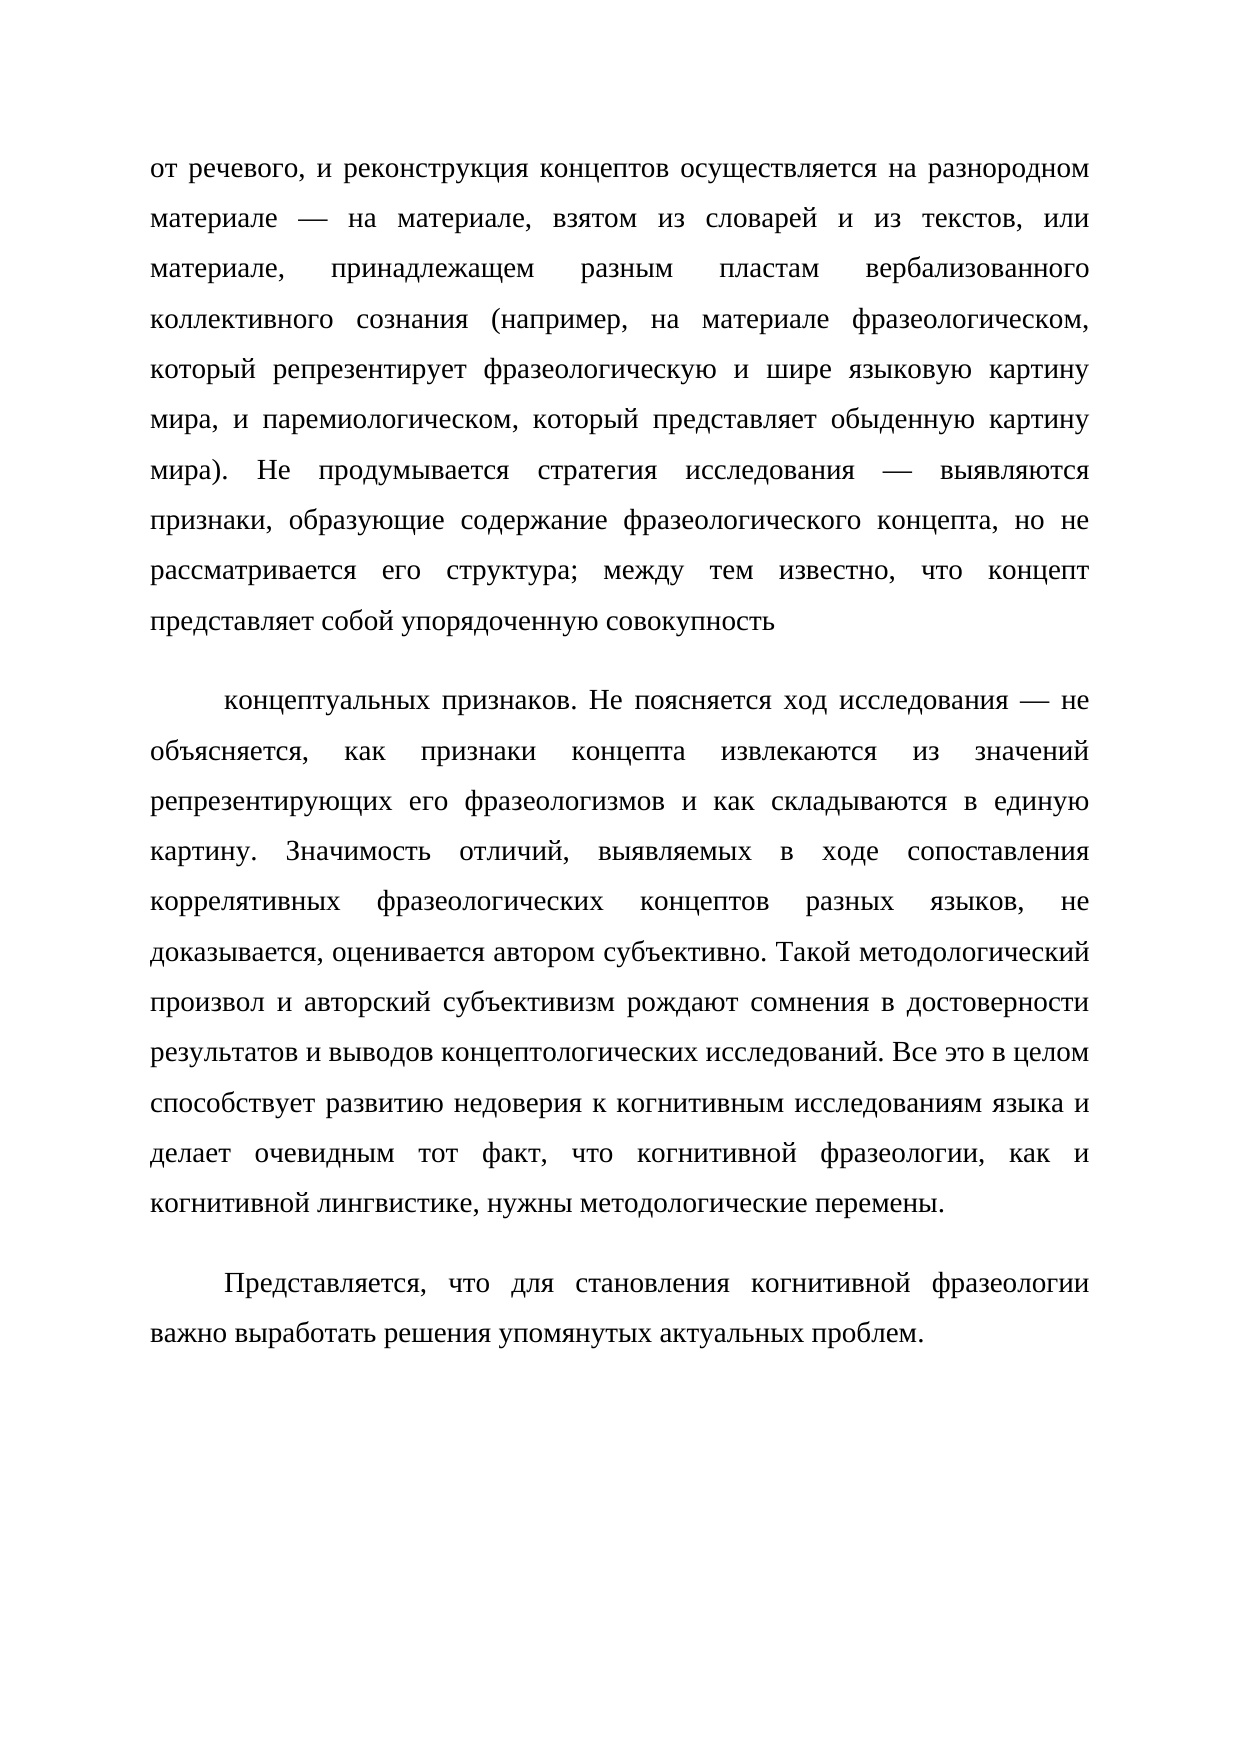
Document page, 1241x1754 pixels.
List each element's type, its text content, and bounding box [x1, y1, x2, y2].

text концептуальных признаков. Не поясняется ход исследования — не объясняется, как признаки концепта извлекаются из значений репрезентирующих его фразеологизмов и как складываются в единую картину. Значимость отличий, выявляемых в ходе сопоставления коррелятивных фразеологических концептов разных языков, не доказывается, оценивается автором субъективно. Такой методологический произвол и авторский субъективизм рождают сомнения в достоверности результатов и выводов концептологических исследований. Все это в целом способствует развитию недоверия к когнитивным исследованиям языка и делает очевидным тот факт, что когнитивной фразеологии, как и когнитивной лингвистике, нужны методологические перемены. [150, 682, 1090, 1219]
text Представляется, что для становления когнитивной фразеологии важно выработать решения упомянутых актуальных проблем. [150, 1265, 1090, 1349]
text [150, 150, 1090, 636]
